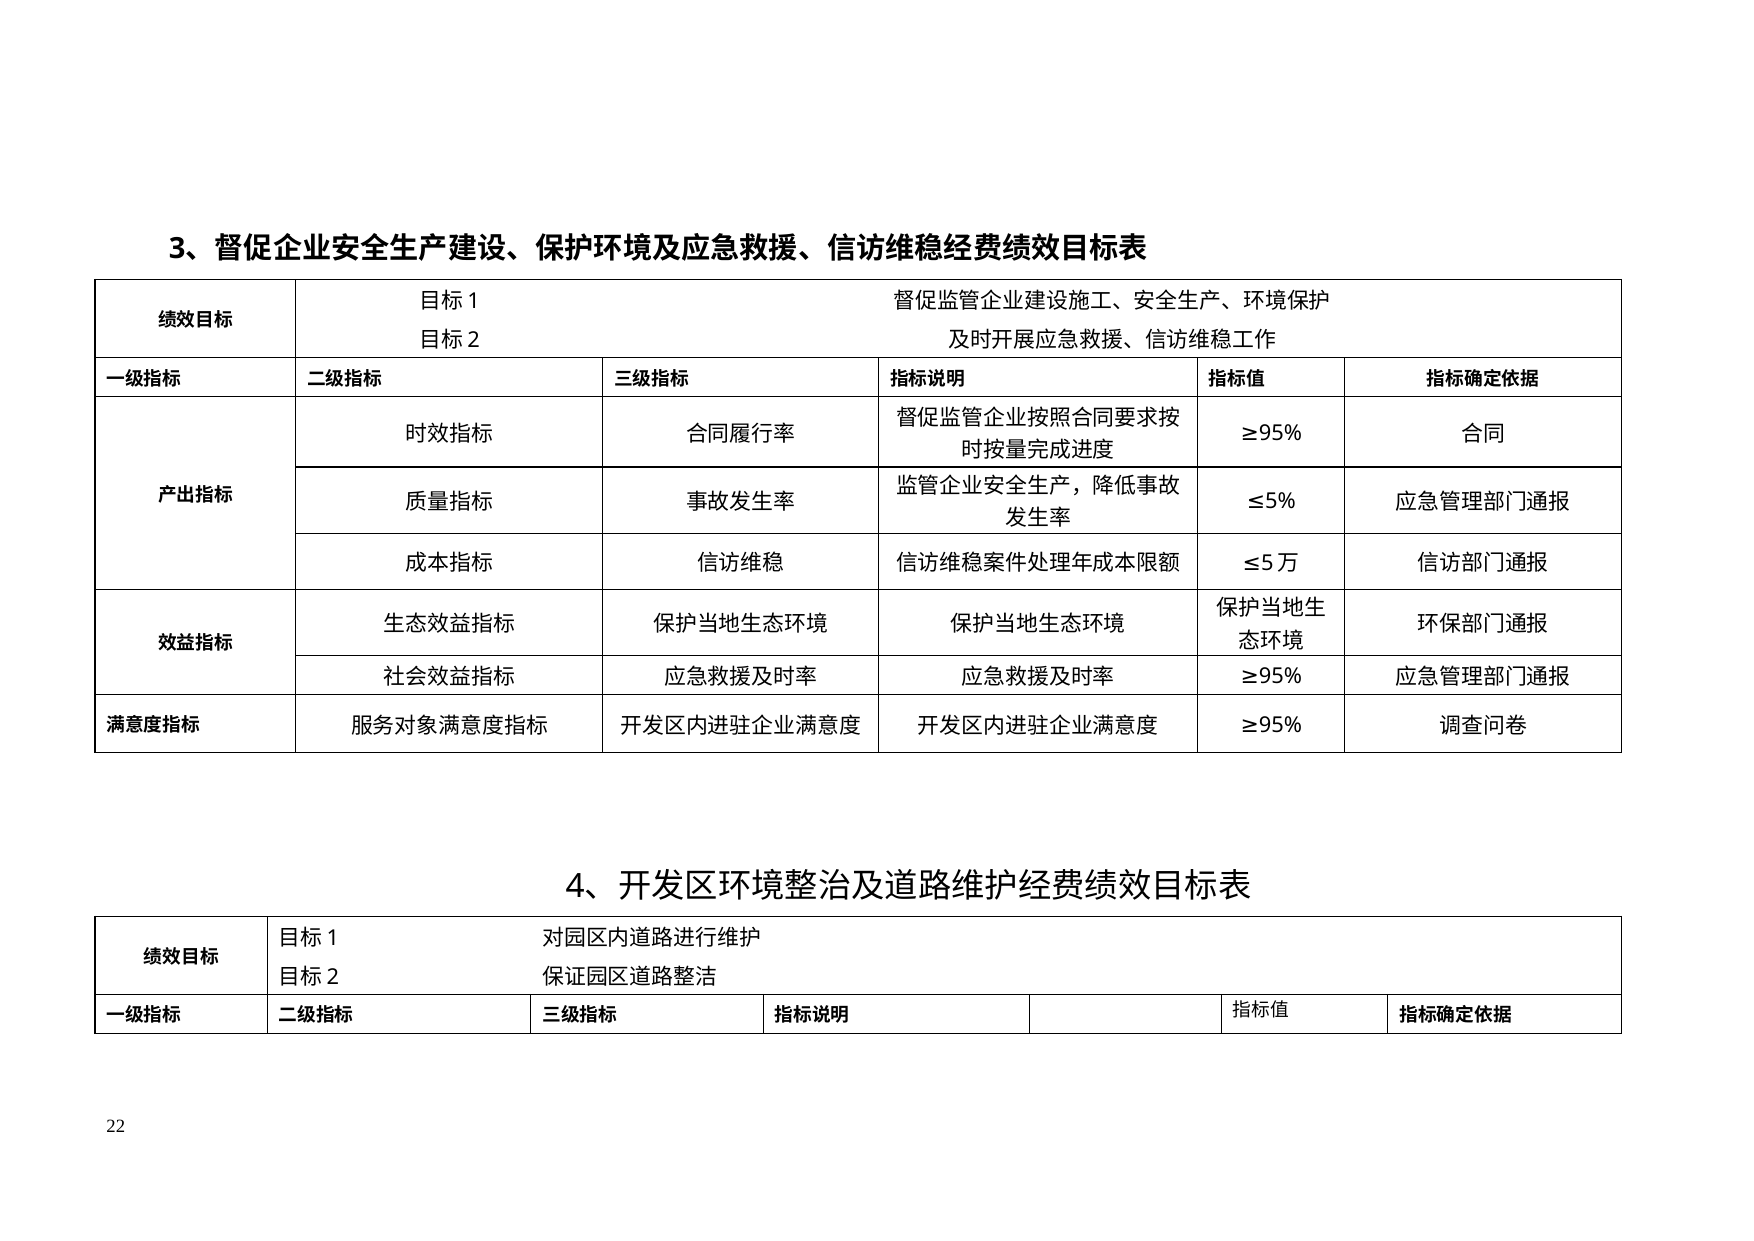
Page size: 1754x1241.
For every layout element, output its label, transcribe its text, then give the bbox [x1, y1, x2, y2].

table_cell 二级指标 [268, 995, 530, 1033]
table_header 督促监管企业建设施工、安全生产、环境保护 [603, 280, 1621, 318]
table_cell ≤5% [1198, 468, 1344, 532]
table_cell 产出指标 [96, 397, 295, 589]
table_cell ≤5万 [1198, 534, 1344, 589]
table_cell 应急救援及时率 [879, 656, 1197, 694]
table_cell 目标2 [268, 955, 531, 994]
table_cell 及时开展应急救援、信访维稳工作 [603, 318, 1621, 357]
table_cell 三级指标 [603, 358, 878, 396]
table_cell 三级指标 [531, 995, 763, 1033]
table_cell 开发区内进驻企业满意度 [603, 695, 878, 752]
table_cell 社会效益指标 [296, 656, 602, 694]
table_cell 目标2 [296, 318, 603, 357]
table_cell 环保部门通报 [1345, 590, 1621, 655]
table_header 绩效目标 [96, 280, 295, 357]
table_cell 监管企业安全生产，降低事故发生率 [879, 468, 1197, 532]
list 3、督促企业安全生产建设、保护环境及应急救援、信访维稳经费绩效目标表 [169, 214, 1648, 279]
table_cell 督促监管企业按照合同要求按时按量完成进度 [879, 397, 1197, 466]
table_header 对园区内道路进行维护 [531, 917, 1621, 955]
table_cell 成本指标 [296, 534, 602, 589]
table_cell 开发区内进驻企业满意度 [879, 695, 1197, 752]
table_cell 保护当地生态环境 [603, 590, 878, 655]
table_cell 满意度指标 [96, 695, 295, 752]
table_cell 指标值 [1198, 358, 1344, 396]
table_cell 保证园区道路整洁 [531, 955, 1621, 994]
table_cell 时效指标 [296, 397, 602, 466]
table_cell 生态效益指标 [296, 590, 602, 655]
table_cell 信访部门通报 [1345, 534, 1621, 589]
table_header 绩效目标 [96, 917, 267, 994]
table_cell 合同 [1345, 397, 1621, 466]
table_header 目标1 [268, 917, 531, 955]
table_cell 一级指标 [96, 358, 295, 396]
table_cell 二级指标 [296, 358, 602, 396]
table_cell 应急救援及时率 [603, 656, 878, 694]
table_cell 指标确定依据 [1388, 995, 1621, 1033]
table_cell 调查问卷 [1345, 695, 1621, 752]
table_cell 一级指标 [96, 995, 267, 1033]
table_header 目标1 [296, 280, 603, 318]
table_cell 合同履行率 [603, 397, 878, 466]
table_cell 事故发生率 [603, 468, 878, 532]
table_cell 信访维稳 [603, 534, 878, 589]
table_cell 服务对象满意度指标 [296, 695, 602, 752]
table_cell ≥95% [1198, 695, 1344, 752]
table_cell 指标确定依据 [1345, 358, 1621, 396]
table_cell 指标说明 [764, 995, 1029, 1033]
list 4、开发区环境整治及道路维护经费绩效目标表 [169, 851, 1648, 916]
table_cell 信访维稳案件处理年成本限额 [879, 534, 1197, 589]
table_cell 指标说明 [879, 358, 1197, 396]
table_cell 效益指标 [96, 590, 295, 694]
table_cell 指标值 [1222, 995, 1387, 1033]
table_cell 保护当地生态环境 [1198, 590, 1344, 655]
table_cell [1030, 995, 1221, 1033]
table_cell 保护当地生态环境 [879, 590, 1197, 655]
table_cell 应急管理部门通报 [1345, 656, 1621, 694]
table_cell 质量指标 [296, 468, 602, 532]
table_cell ≥95% [1198, 397, 1344, 466]
table_cell ≥95% [1198, 656, 1344, 694]
table_cell 应急管理部门通报 [1345, 468, 1621, 532]
